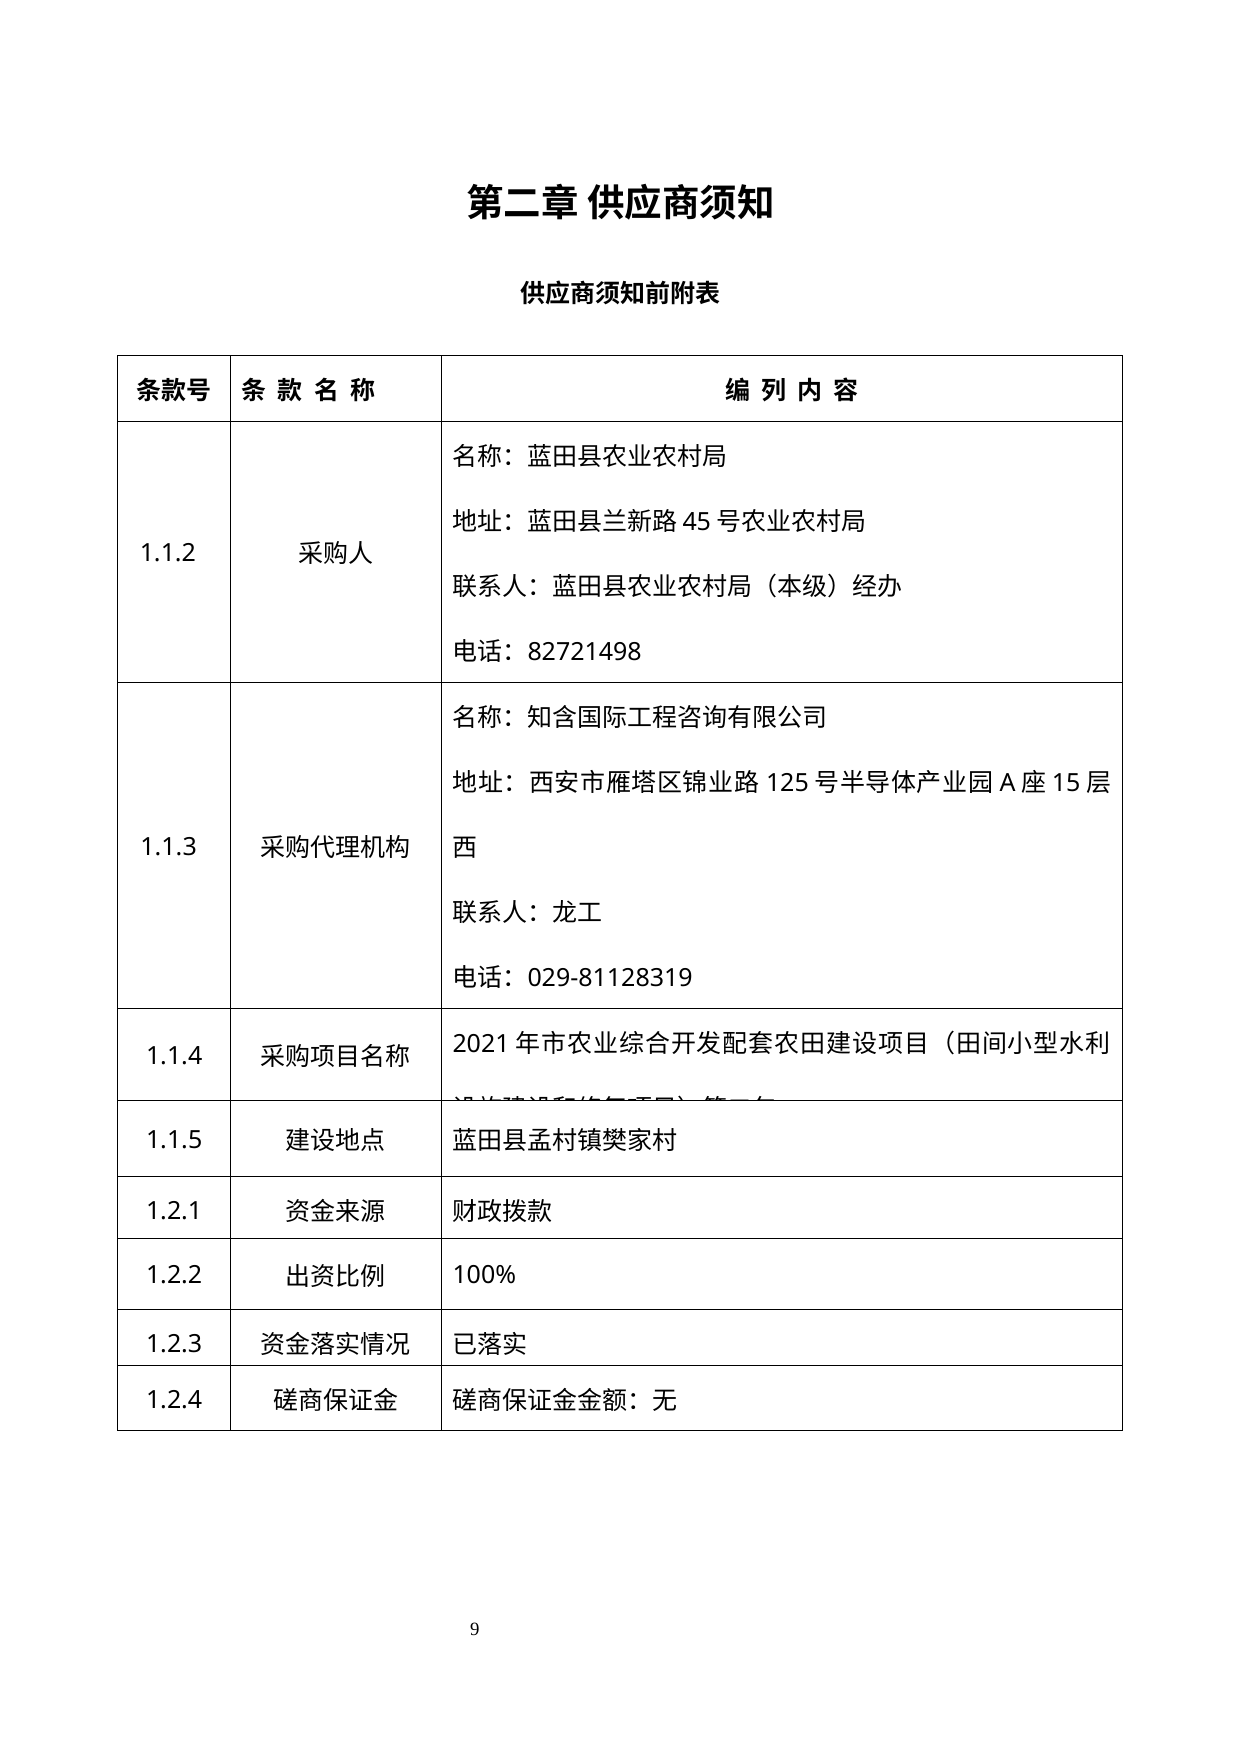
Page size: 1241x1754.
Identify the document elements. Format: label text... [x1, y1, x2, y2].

table_cell 财政拨款 [442, 1177, 1122, 1238]
table_cell 建设地点 [231, 1101, 441, 1176]
table_cell 1.2.2 [118, 1239, 230, 1309]
table_cell 已落实 [442, 1310, 1122, 1365]
table_cell 1.2.3 [118, 1310, 230, 1365]
table_cell 1.1.5 [118, 1101, 230, 1176]
table_cell 采购项目名称 [231, 1009, 441, 1100]
table_cell 磋商保证金金额：无 [442, 1366, 1122, 1430]
table_header 编 列 内 容 [442, 356, 1122, 421]
table_cell 资金落实情况 [231, 1310, 441, 1365]
table_cell 1.1.4 [118, 1009, 230, 1100]
table_header 条 款 名 称 [231, 356, 441, 421]
table_cell 1.2.4 [118, 1366, 230, 1430]
table_cell 名称：知含国际工程咨询有限公司 地址：西安市雁塔区锦业路125号半导体产业园A座15层西 联系人：龙工 电话：029-81128319 [442, 683, 1122, 1008]
table_cell 2021年市农业综合开发配套农田建设项目（田间小型水利设施建设和修复项目）第二包 [442, 1009, 1122, 1100]
table_cell 名称：蓝田县农业农村局 地址：蓝田县兰新路45号农业农村局 联系人：蓝田县农业农村局（本级）经办 电话：82721498 [442, 422, 1122, 682]
table_cell 蓝田县孟村镇樊家村 [442, 1101, 1122, 1176]
table_cell 采购代理机构 [231, 683, 441, 1008]
table_cell 采购人 [231, 422, 441, 682]
list 供应商须知前附表 [188, 259, 1052, 324]
table_cell 1.1.3 [118, 683, 230, 1008]
title 第二章 供应商须知 [188, 167, 1052, 232]
table_cell 1.1.2 [118, 422, 230, 682]
table_cell 出资比例 [231, 1239, 441, 1309]
table_cell 100% [442, 1239, 1122, 1309]
table_cell 磋商保证金 [231, 1366, 441, 1430]
table_cell 资金来源 [231, 1177, 441, 1238]
table_header 条款号 [118, 356, 230, 421]
table_cell 1.2.1 [118, 1177, 230, 1238]
